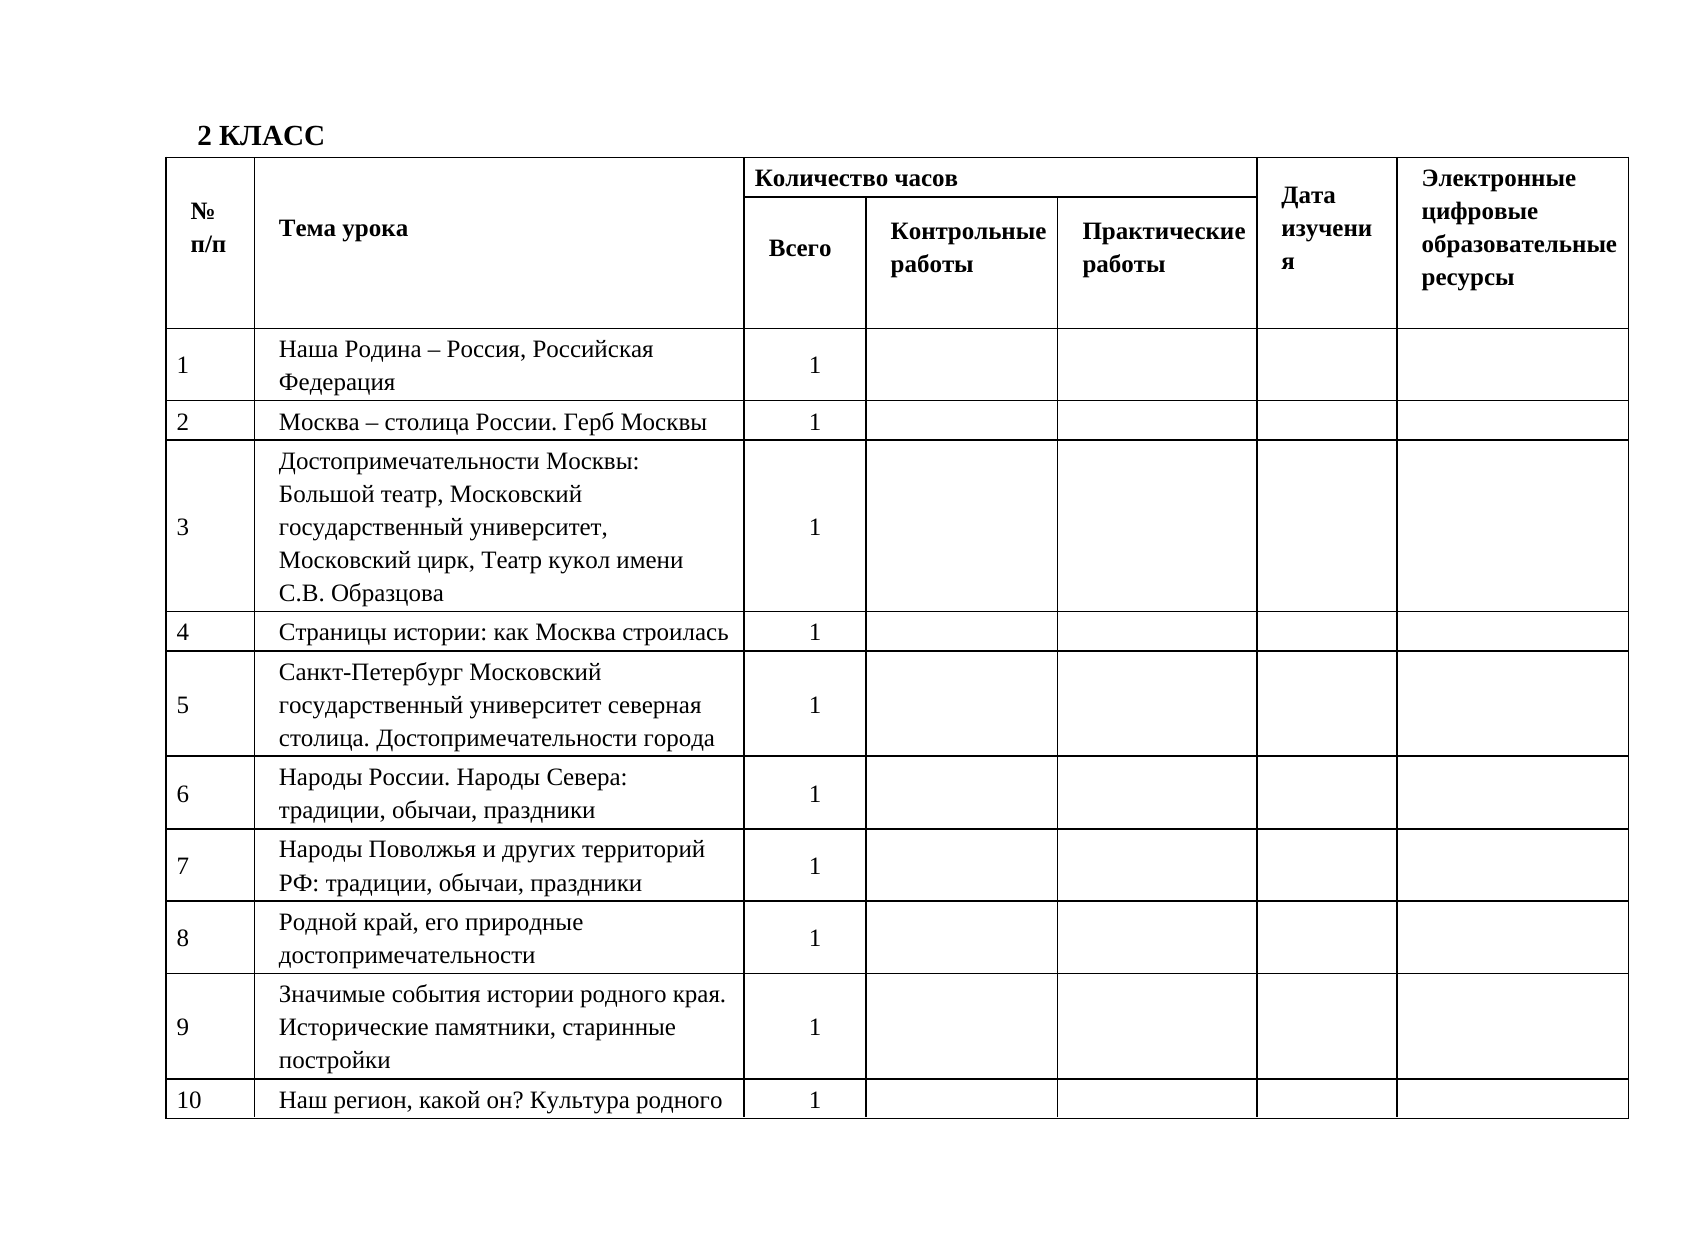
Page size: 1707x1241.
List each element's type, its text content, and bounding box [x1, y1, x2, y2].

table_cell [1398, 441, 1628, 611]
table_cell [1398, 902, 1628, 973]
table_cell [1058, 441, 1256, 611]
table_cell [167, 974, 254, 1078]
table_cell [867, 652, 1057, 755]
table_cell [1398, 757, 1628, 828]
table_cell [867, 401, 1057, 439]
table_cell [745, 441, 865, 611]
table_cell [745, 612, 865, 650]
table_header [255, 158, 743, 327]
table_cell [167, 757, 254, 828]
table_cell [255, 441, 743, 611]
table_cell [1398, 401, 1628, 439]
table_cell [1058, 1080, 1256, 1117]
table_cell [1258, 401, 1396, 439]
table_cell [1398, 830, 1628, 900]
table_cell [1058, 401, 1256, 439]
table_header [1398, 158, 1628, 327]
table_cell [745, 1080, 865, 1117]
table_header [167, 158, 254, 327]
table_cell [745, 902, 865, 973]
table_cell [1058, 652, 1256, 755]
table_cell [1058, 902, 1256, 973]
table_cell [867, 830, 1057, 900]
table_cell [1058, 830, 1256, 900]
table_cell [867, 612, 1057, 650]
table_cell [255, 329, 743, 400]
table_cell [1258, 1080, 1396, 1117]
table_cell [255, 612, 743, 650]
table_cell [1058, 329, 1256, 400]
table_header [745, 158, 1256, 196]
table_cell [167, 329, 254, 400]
text 2 КЛАСС [190, 118, 1618, 152]
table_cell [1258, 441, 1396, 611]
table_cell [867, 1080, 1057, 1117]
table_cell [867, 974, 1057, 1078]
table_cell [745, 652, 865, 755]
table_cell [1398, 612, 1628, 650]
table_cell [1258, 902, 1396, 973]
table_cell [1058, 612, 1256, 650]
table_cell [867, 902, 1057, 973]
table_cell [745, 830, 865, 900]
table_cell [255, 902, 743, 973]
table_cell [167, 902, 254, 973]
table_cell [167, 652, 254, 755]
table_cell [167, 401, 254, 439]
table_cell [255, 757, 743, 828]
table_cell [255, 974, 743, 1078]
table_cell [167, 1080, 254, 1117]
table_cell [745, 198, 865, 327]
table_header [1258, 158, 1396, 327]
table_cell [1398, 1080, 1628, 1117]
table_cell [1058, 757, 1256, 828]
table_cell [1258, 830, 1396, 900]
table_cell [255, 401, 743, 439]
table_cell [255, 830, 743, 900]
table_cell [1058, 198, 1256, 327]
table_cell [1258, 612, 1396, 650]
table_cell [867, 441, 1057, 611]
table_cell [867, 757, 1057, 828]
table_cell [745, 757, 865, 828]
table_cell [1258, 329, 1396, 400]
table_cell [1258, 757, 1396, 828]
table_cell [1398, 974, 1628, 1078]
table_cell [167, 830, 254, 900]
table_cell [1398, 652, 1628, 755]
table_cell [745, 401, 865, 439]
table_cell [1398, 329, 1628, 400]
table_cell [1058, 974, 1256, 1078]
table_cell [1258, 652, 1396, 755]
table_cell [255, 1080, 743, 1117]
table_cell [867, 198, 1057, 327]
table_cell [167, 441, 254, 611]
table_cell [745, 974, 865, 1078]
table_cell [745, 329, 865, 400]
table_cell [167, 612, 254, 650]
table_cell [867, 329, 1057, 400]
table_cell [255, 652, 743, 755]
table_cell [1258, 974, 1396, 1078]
